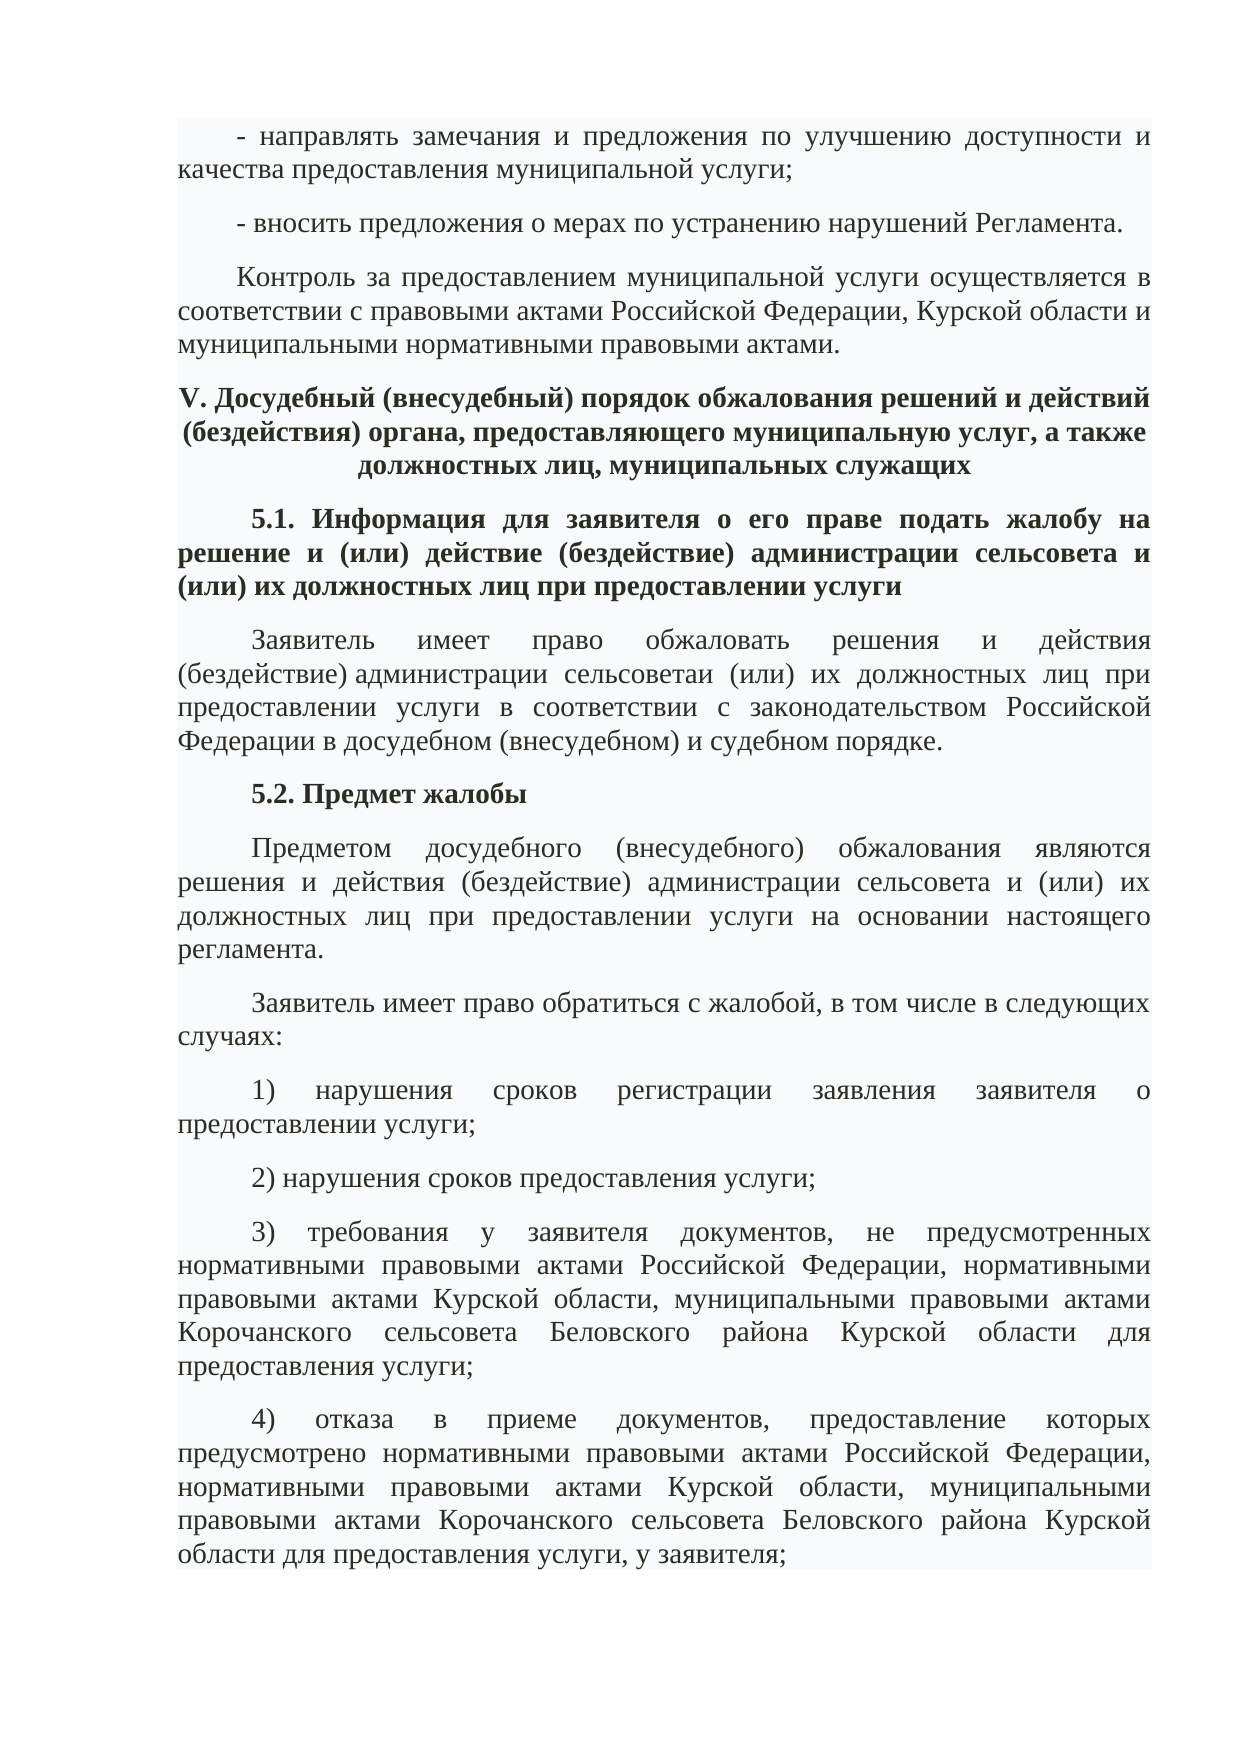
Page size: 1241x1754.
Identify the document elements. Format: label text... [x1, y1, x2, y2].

text 5.2. Предмет жалобы [177, 777, 1152, 810]
text - направлять замечания и предложения по улучшению доступности и качества предоставления муниципальной услуги; [177, 118, 1152, 185]
text 3) требования у заявителя документов, не предусмотренных нормативными правовыми актами Российской Федерации, нормативными правовыми актами Курской области, муниципальными правовыми актами Корочанского сельсовета Беловского района Курской области для предоставления услуги; [177, 1214, 1152, 1381]
text - вносить предложения о мерах по устранению нарушений Регламента. [177, 206, 1152, 239]
text Предметом досудебного (внесудебного) обжалования являются решения и действия (бездействие) администрации сельсовета и (или) их должностных лиц при предоставлении услуги на основании настоящего регламента. [177, 831, 1152, 965]
text V. Досудебный (внесудебный) порядок обжалования решений и действий (бездействия) органа, предоставляющего муниципальную услуг, а также должностных лиц, муниципальных служащих [177, 380, 1152, 481]
text 2) нарушения сроков предоставления услуги; [177, 1160, 1152, 1193]
text Заявитель имеет право обжаловать решения и действия (бездействие) администрации сельсоветаи (или) их должностных лиц при предоставлении услуги в соответствии с законодательством Российской Федерации в досудебном (внесудебном) и судебном порядке. [177, 622, 1152, 756]
text 4) отказа в приеме документов, предоставление которых предусмотрено нормативными правовыми актами Российской Федерации, нормативными правовыми актами Курской области, муниципальными правовыми актами Корочанского сельсовета Беловского района Курской области для предоставления услуги, у заявителя; [177, 1402, 1152, 1569]
text 5.1. Информация для заявителя о его праве подать жалобу на решение и (или) действие (бездействие) администрации сельсовета и (или) их должностных лиц при предоставлении услуги [177, 501, 1152, 602]
text Контроль за предоставлением муниципальной услуги осуществляется в соответствии с правовыми актами Российской Федерации, Курской области и муниципальными нормативными правовыми актами. [177, 259, 1152, 360]
text 1) нарушения сроков регистрации заявления заявителя о предоставлении услуги; [177, 1072, 1152, 1139]
text Заявитель имеет право обратиться с жалобой, в том числе в следующих случаях: [177, 985, 1152, 1052]
